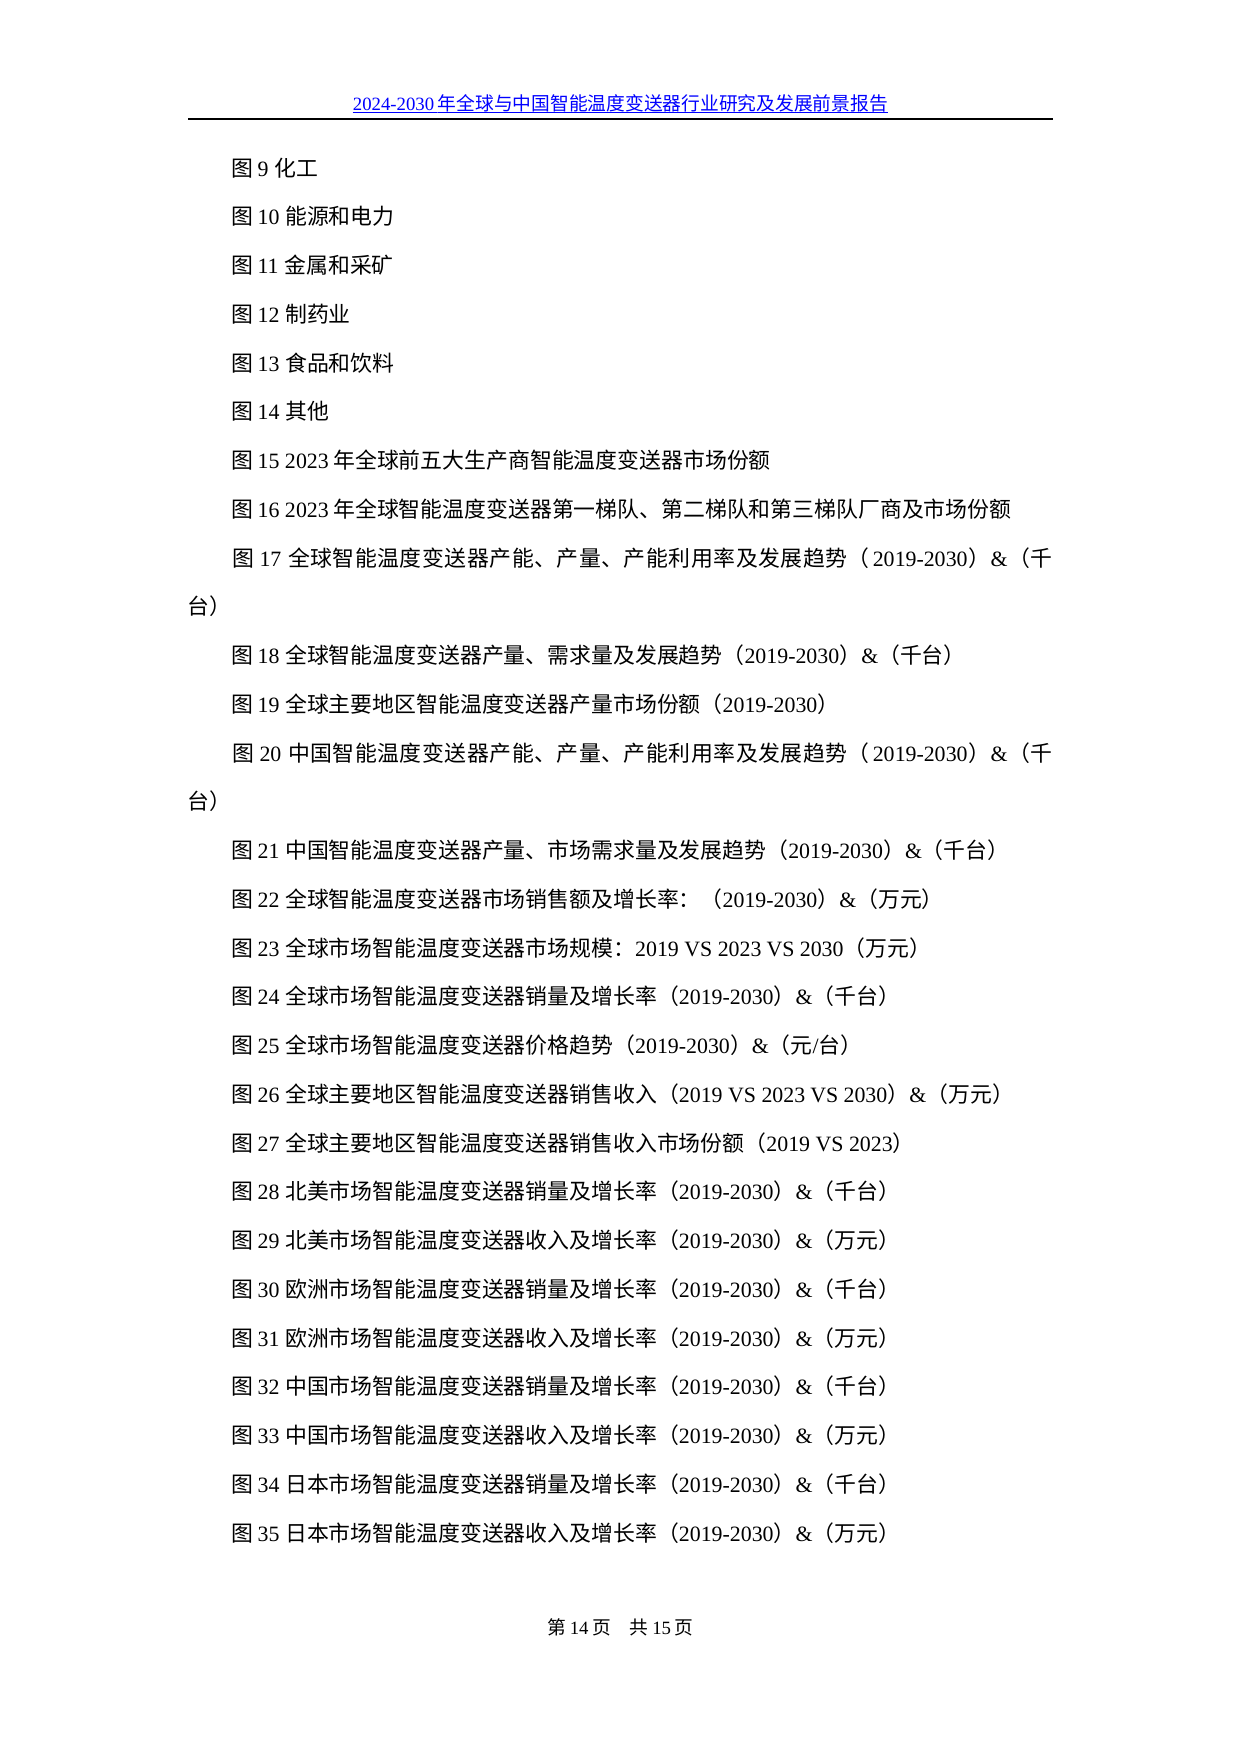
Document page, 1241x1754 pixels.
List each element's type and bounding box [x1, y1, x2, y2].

text [187, 150, 1053, 1548]
